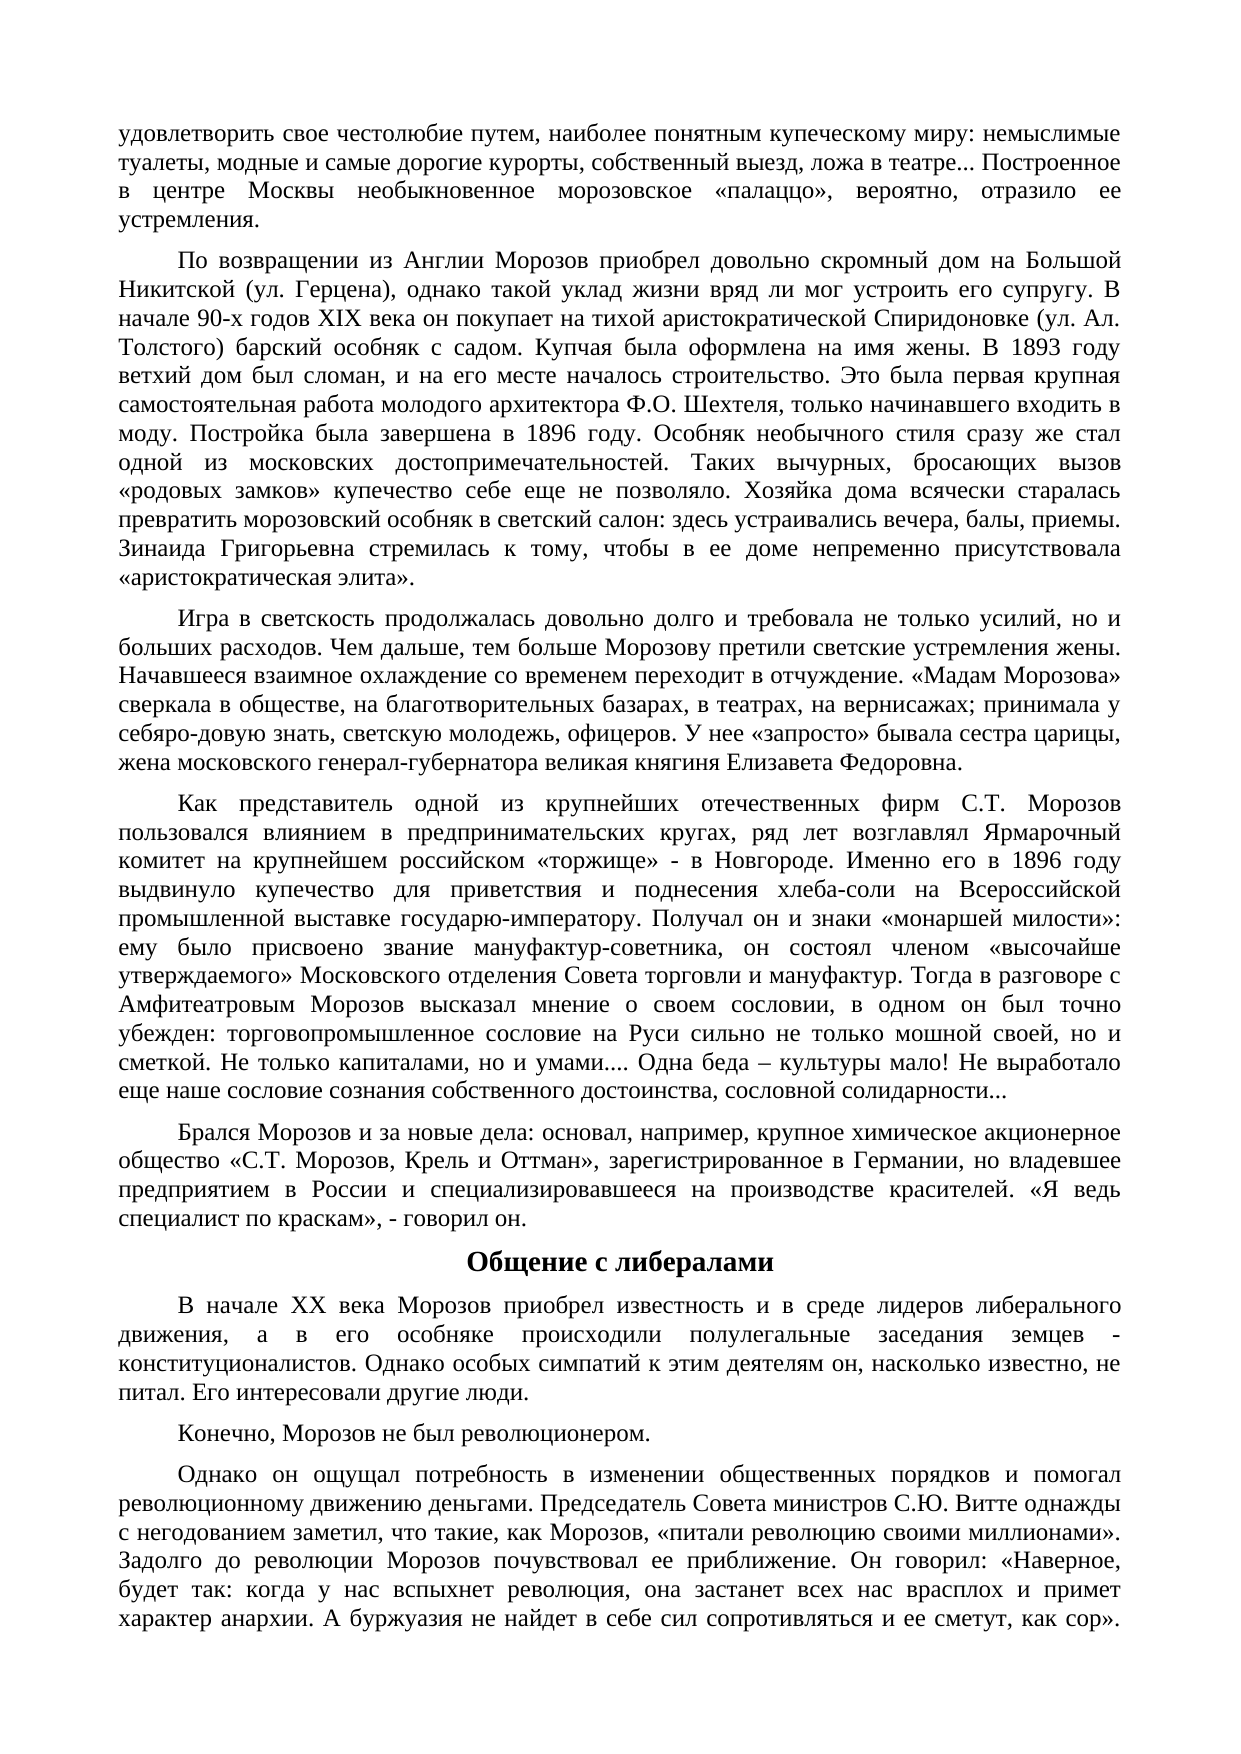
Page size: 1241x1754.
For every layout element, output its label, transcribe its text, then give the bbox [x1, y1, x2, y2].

text Игра в светскость продолжалась довольно долго и требовала не только усилий, но и больших расходов. Чем дальше, тем больше Морозову претили светские устремления жены. Начавшееся взаимное охлаждение со временем переходит в отчуждение. «Мадам Морозова» сверкала в обществе, на благотворительных базарах, в театрах, на вернисажах; принимала у себяро-довую знать, светскую молодежь, офицеров. У нее «запросто» бывала сестра царицы, жена московского генерал-губернатора великая княгиня Елизавета Федоровна. [118, 603, 1122, 776]
text Конечно, Морозов не был революционером. [118, 1418, 1122, 1447]
text По возвращении из Англии Морозов приобрел довольно скромный дом на Большой Никитской (ул. Герцена), однако такой уклад жизни вряд ли мог устроить его супругу. В начале 90-х годов XIX века он покупает на тихой аристократической Спиридоновке (ул. Ал. Толстого) барский особняк с садом. Купчая была оформлена на имя жены. В 1893 году ветхий дом был сломан, и на его месте началось строительство. Это была первая крупная самостоятельная работа молодого архитектора Ф.О. Шехтеля, только начинавшего входить в моду. Постройка была завершена в 1896 году. Особняк необычного стиля сразу же стал одной из московских достопримечательностей. Таких вычурных, бросающих вызов «родовых замков» купечество себе еще не позволяло. Хозяйка дома всячески старалась превратить морозовский особняк в светский салон: здесь устраивались вечера, балы, приемы. Зинаида Григорьевна стремилась к тому, чтобы в ее доме непременно присутствовала «аристократическая элита». [118, 246, 1122, 591]
text Как представитель одной из крупнейших отечественных фирм С.Т. Морозов пользовался влиянием в предпринимательских кругах, ряд лет возглавлял Ярмарочный комитет на крупнейшем российском «торжище» - в Новгороде. Именно его в 1896 году выдвинуло купечество для приветствия и поднесения хлеба-соли на Всероссийской промышленной выставке государю-императору. Получал он и знаки «монаршей милости»: ему было присвоено звание мануфактур-советника, он состоял членом «высочайше утверждаемого» Московского отделения Совета торговли и мануфактур. Тогда в разговоре с Амфитеатровым Морозов высказал мнение о своем сословии, в одном он был точно убежден: торговопромышленное сословие на Руси сильно не только мошной своей, но и сметкой. Не только капиталами, но и умами.... Одна беда – культуры мало! Не выработало еще наше сословие сознания собственного достоинства, сословной солидарности... [118, 788, 1122, 1104]
text В начале ХХ века Морозов приобрел известность и в среде лидеров либерального движения, а в его особняке происходили полулегальные заседания земцев - конституционалистов. Однако особых симпатий к этим деятелям он, насколько известно, не питал. Его интересовали другие люди. [118, 1290, 1122, 1405]
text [118, 118, 1122, 233]
text Общение с либералами [118, 1244, 1122, 1278]
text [118, 1459, 1122, 1632]
text Брался Морозов и за новые дела: основал, например, крупное химическое акционерное общество «С.Т. Морозов, Крель и Оттман», зарегистрированное в Германии, но владевшее предприятием в России и специализировавшееся на производстве красителей. «Я ведь специалист по краскам», - говорил он. [118, 1117, 1122, 1232]
